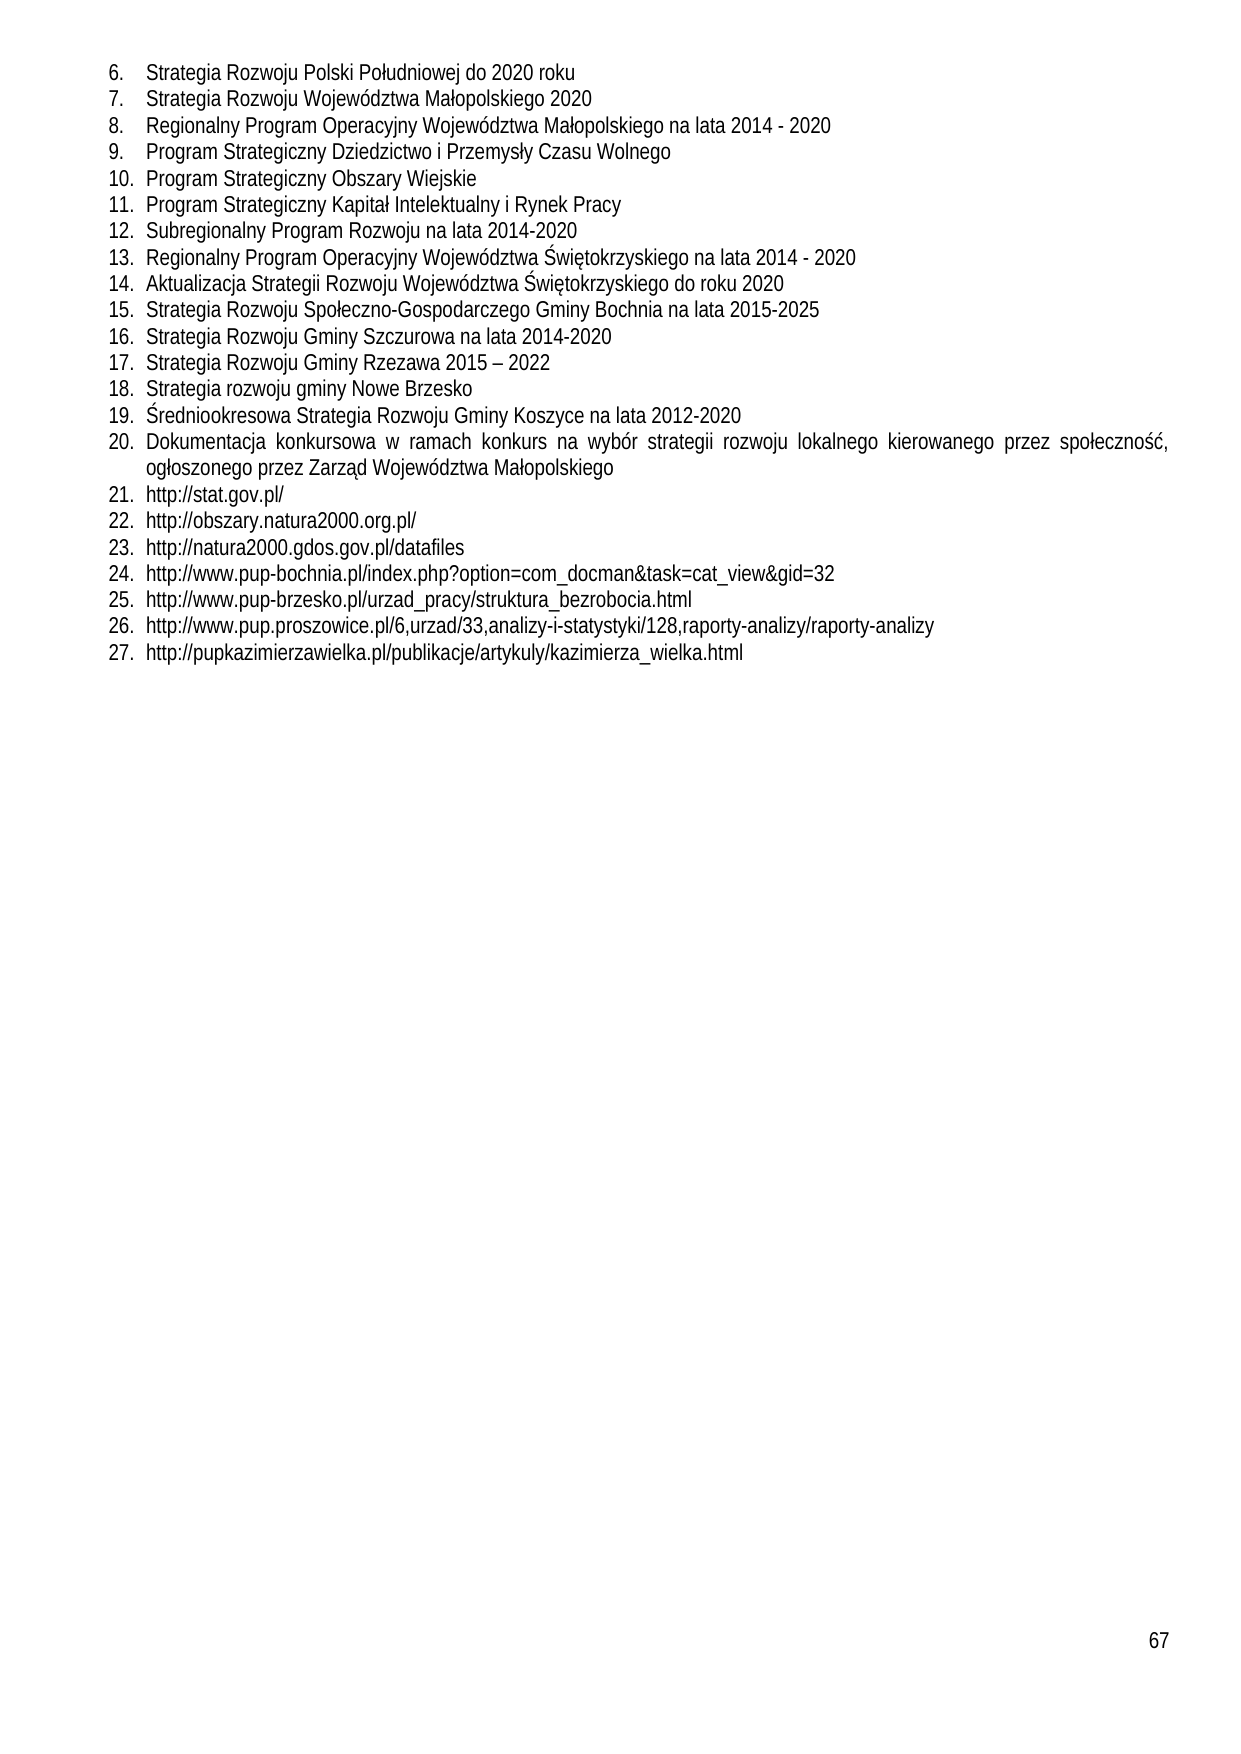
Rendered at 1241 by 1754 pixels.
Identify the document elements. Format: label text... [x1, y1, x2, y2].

list http://stat.gov.pl/ [108, 481, 1169, 507]
list Strategia Rozwoju Społeczno-Gospodarczego Gminy Bochnia na lata 2015-2025 [108, 296, 1169, 323]
list Strategia Rozwoju Województwa Małopolskiego 2020 [108, 85, 1169, 112]
list Subregionalny Program Rozwoju na lata 2014-2020 [108, 217, 1169, 243]
list Dokumentacja konkursowa w ramach konkurs na wybór strategii rozwoju lokalnego kierowanego przez społeczność, ogłoszonego przez Zarząd Województwa Małopolskiego [108, 428, 1169, 481]
list Program Strategiczny Kapitał Intelektualny i Rynek Pracy [108, 191, 1169, 217]
list http://www.pup-bochnia.pl/index.php?option=com_docman&task=cat_view&gid=32 [108, 560, 1169, 586]
list Aktualizacja Strategii Rozwoju Województwa Świętokrzyskiego do roku 2020 [108, 270, 1169, 296]
list http://www.pup.proszowice.pl/6,urzad/33,analizy-i-statystyki/128,raporty-analizy/raporty-analizy [108, 612, 1169, 639]
list Strategia Rozwoju Gminy Rzezawa 2015 – 2022 [108, 349, 1169, 375]
list http://pupkazimierzawielka.pl/publikacje/artykuly/kazimierza_wielka.html [108, 639, 1169, 665]
list Regionalny Program Operacyjny Województwa Świętokrzyskiego na lata 2014 - 2020 [108, 243, 1169, 270]
list Strategia rozwoju gminy Nowe Brzesko [108, 375, 1169, 402]
list Strategia Rozwoju Gminy Szczurowa na lata 2014-2020 [108, 323, 1169, 349]
list http://www.pup-brzesko.pl/urzad_pracy/struktura_bezrobocia.html [108, 586, 1169, 612]
list Regionalny Program Operacyjny Województwa Małopolskiego na lata 2014 - 2020 [108, 112, 1169, 138]
list Strategia Rozwoju Polski Południowej do 2020 roku [108, 59, 1169, 85]
list Średniookresowa Strategia Rozwoju Gminy Koszyce na lata 2012-2020 [108, 402, 1169, 428]
list Program Strategiczny Obszary Wiejskie [108, 164, 1169, 191]
list http://natura2000.gdos.gov.pl/datafiles [108, 533, 1169, 560]
list Program Strategiczny Dziedzictwo i Przemysły Czasu Wolnego [108, 138, 1169, 164]
list http://obszary.natura2000.org.pl/ [108, 507, 1169, 533]
